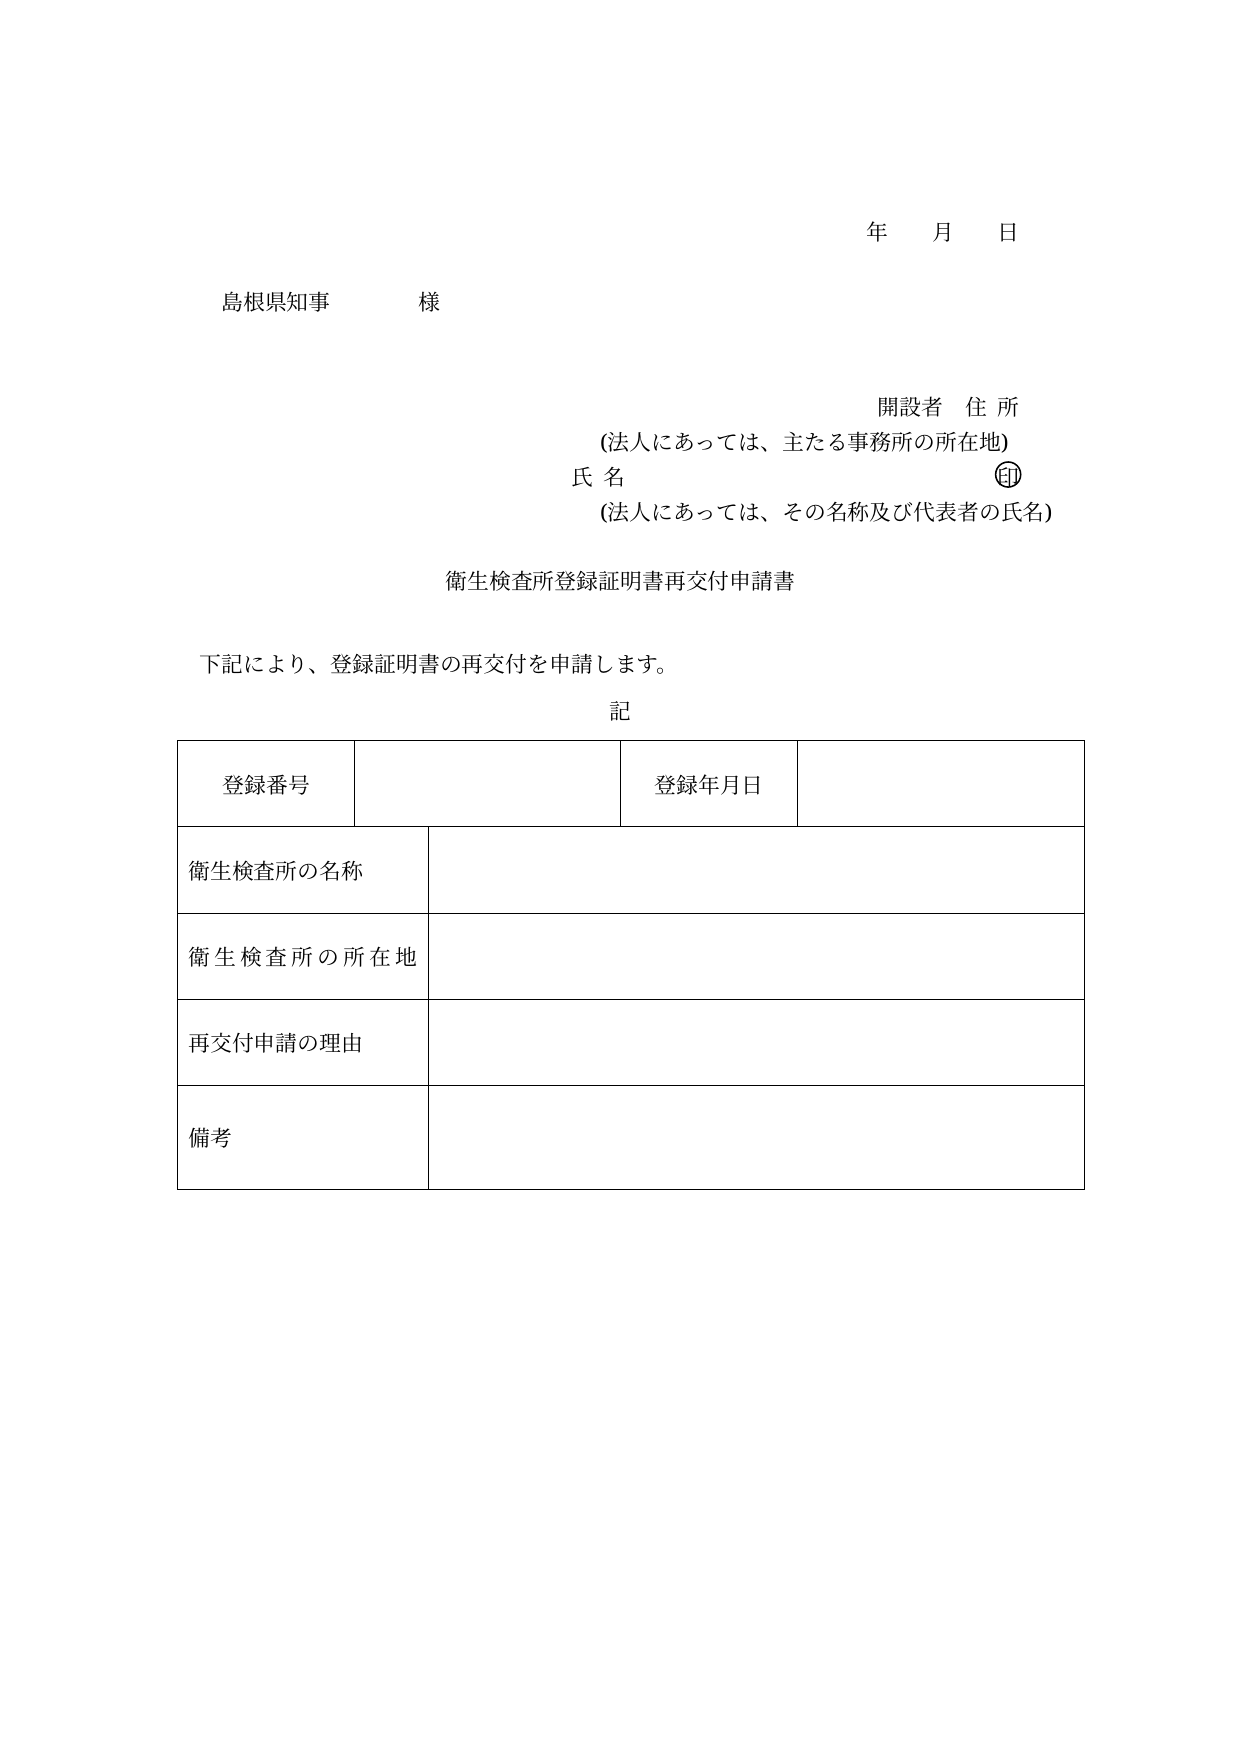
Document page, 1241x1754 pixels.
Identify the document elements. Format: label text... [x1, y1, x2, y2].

text (法人にあっては、主たる事務所の所在地) [177, 423, 1008, 458]
text 衛生検査所登録証明書再交付申請書 [177, 563, 1063, 598]
text 島根県知事 様 [177, 284, 1063, 319]
table_cell [429, 1086, 1084, 1189]
table_header 登録番号 [178, 741, 354, 826]
text 下記により、登録証明書の再交付を申請します。 [177, 645, 1063, 680]
table_cell [429, 827, 1084, 912]
table_cell 備考 [178, 1086, 428, 1189]
table_cell [429, 914, 1084, 999]
table_header 登録年月日 [621, 741, 797, 826]
text (法人にあっては、その名称及び代表者の氏名) [177, 493, 1052, 528]
text 氏名 印 [177, 458, 1019, 493]
table_cell 衛生検査所の名称 [178, 827, 428, 912]
table_cell 衛生検査所の所在地 [178, 914, 428, 999]
text 記 [177, 693, 1063, 727]
table_header [355, 741, 620, 826]
table_cell 再交付申請の理由 [178, 1000, 428, 1085]
text 開設者 住所 [177, 388, 1019, 423]
table_header [798, 741, 1084, 826]
text 年 月 日 [177, 214, 1019, 249]
table_cell [429, 1000, 1084, 1085]
